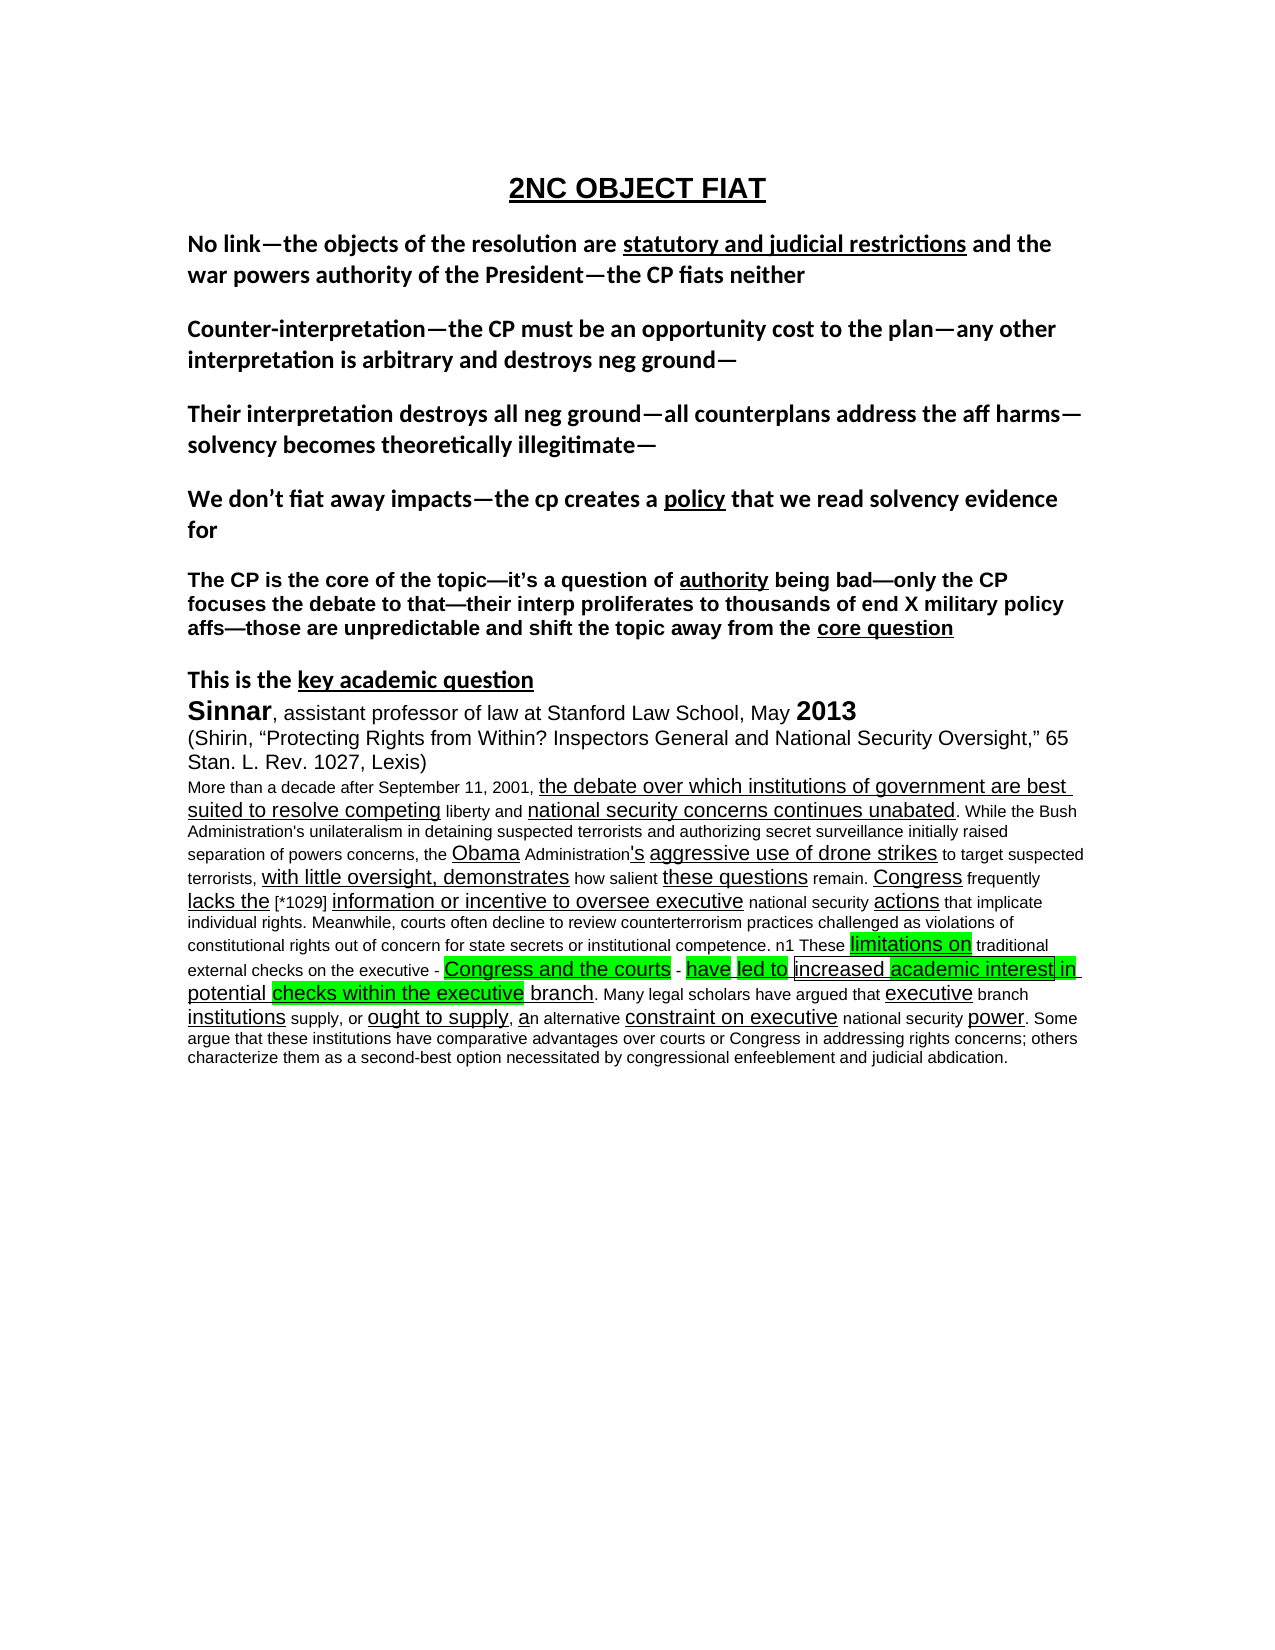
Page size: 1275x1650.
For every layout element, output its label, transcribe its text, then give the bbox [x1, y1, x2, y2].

text We don’t fiat away impacts—the cp creates a policy that we read solvency evidence for [187, 483, 1087, 544]
text No link—the objects of the resolution are statutory and judicial restrictions and the war powers authority of the President—the CP fiats neither [187, 228, 1087, 289]
text Sinnar, assistant professor of law at Stanford Law School, May 2013 [187, 695, 1087, 726]
text (Shirin, “Protecting Rights from Within? Inspectors General and National Security Oversight,” 65 Stan. L. Rev. 1027, Lexis) [187, 726, 1087, 774]
text Counter-interpretation—the CP must be an opportunity cost to the plan—any other interpretation is arbitrary and destroys neg ground— [187, 313, 1087, 374]
text The CP is the core of the topic—it’s a question of authority being bad—only the CP focuses the debate to that—their interp proliferates to thousands of end X military policy affs—those are unpredictable and shift the topic away from the core question [187, 568, 1087, 640]
text Their interpretation destroys all neg ground—all counterplans address the aff harms—solvency becomes theoretically illegitimate— [187, 398, 1087, 459]
subtitle 2nc object fiat [187, 171, 1087, 204]
text More than a decade after September 11, 2001, the debate over which institutions of government are best suited to resolve competing liberty and national security concerns continues unabated. While the Bush Administration's unilateralism in detaining suspected terrorists and authorizing secret surveillance initially raised separation of powers concerns, the Obama Administration's aggressive use of drone strikes to target suspected terrorists, with little oversight, demonstrates how salient these questions remain. Congress frequently lacks the [*1029] information or incentive to oversee executive national security actions that implicate individual rights. Meanwhile, courts often decline to review counterterrorism practices challenged as violations of constitutional rights out of concern for state secrets or institutional competence. n1 These limitations on traditional external checks on the executive - Congress and the courts - have led to increased academic interest in potential checks within the executive branch. Many legal scholars have argued that executive branch institutions supply, or ought to supply, an alternative constraint on executive national security power. Some argue that these institutions have comparative advantages over courts or Congress in addressing rights concerns; others characterize them as a second-best option necessitated by congressional enfeeblement and judicial abdication. [187, 774, 1087, 1067]
text This is the key academic question [187, 664, 1087, 695]
